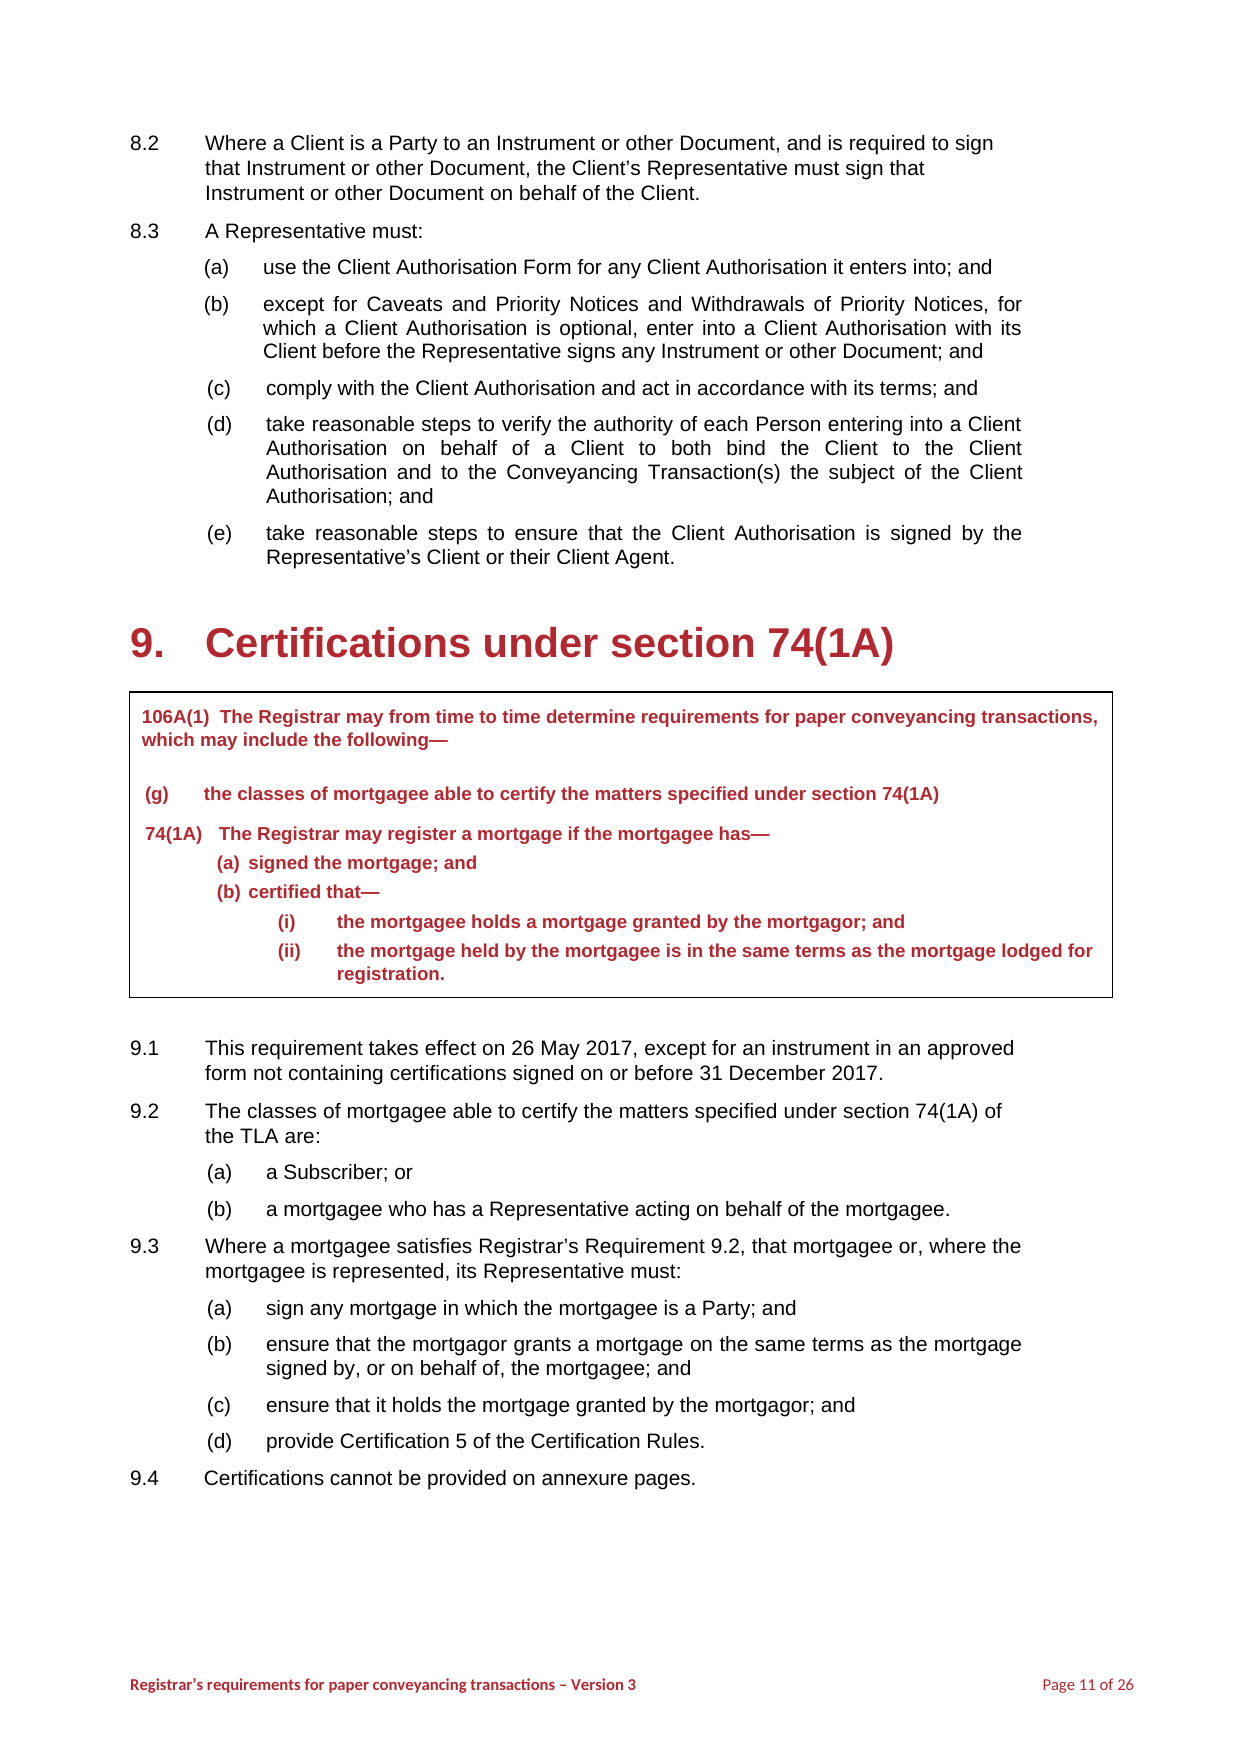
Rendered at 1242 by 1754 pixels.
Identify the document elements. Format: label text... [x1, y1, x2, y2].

text 9.3 Where a mortgagee satisfies Registrar’s Requirement 9.2, that mortgagee or, where the mortgagee is represented, its Representative must: [130, 1233, 1023, 1283]
list comply with the Client Authorisation and act in accordance with its terms; and [207, 376, 1023, 400]
list take reasonable steps to ensure that the Client Authorisation is signed by the Representative’s Client or their Client Agent. [207, 521, 1023, 568]
list ensure that it holds the mortgage granted by the mortgagor; and [207, 1392, 1023, 1416]
list Certifications under section 74(1A) [130, 618, 1023, 666]
list a mortgagee who has a Representative acting on behalf of the mortgagee. [207, 1197, 1023, 1221]
list 9.4 Certifications cannot be provided on annexure pages. [130, 1465, 1023, 1489]
list a Subscriber; or [207, 1160, 1023, 1184]
list except for Caveats and Priority Notices and Withdrawals of Priority Notices, for which a Client Authorisation is optional, enter into a Client Authorisation with its Client before the Representative signs any Instrument or other Document; and [204, 291, 1023, 363]
list provide Certification 5 of the Certification Rules. [207, 1429, 1023, 1453]
list use the Client Authorisation Form for any Client Authorisation it enters into; and [204, 255, 1023, 279]
text 8.3 A Representative must: [130, 217, 1023, 242]
list take reasonable steps to verify the authority of each Person entering into a Client Authorisation on behalf of a Client to both bind the Client to the Client Authorisation and to the Conveyancing Transaction(s) the subject of the Client Authorisation; and [207, 412, 1023, 508]
list ensure that the mortgagor grants a mortgage on the same terms as the mortgage signed by, or on behalf of, the mortgagee; and [207, 1332, 1023, 1380]
list sign any mortgage in which the mortgagee is a Party; and [207, 1296, 1023, 1319]
text 9.1 This requirement takes effect on 26 May 2017, except for an instrument in an approved form not containing certifications signed on or before 31 December 2017. [130, 1035, 1023, 1085]
text 9.2 The classes of mortgagee able to certify the matters specified under section 74(1A) of the TLA are: [130, 1098, 1023, 1148]
table_header 106A(1) The Registrar may from time to time determine requirements for paper conveyancing transactions, which may include the following— (g) the classes of mortgagee able to certify the matters specified under section 74(1A) 74(1A) The Registrar may register a mortgage if the mortgagee has— (a) signed the mortgage; and (b) certified that— (i) the mortgagee holds a mortgage granted by the mortgagor; and (ii) the mortgage held by the mortgagee is in the same terms as the mortgage lodged for registration. [130, 693, 1112, 997]
text 8.2 Where a Client is a Party to an Instrument or other Document, and is required to sign that Instrument or other Document, the Client’s Representative must sign that Instrument or other Document on behalf of the Client. [130, 130, 1023, 205]
